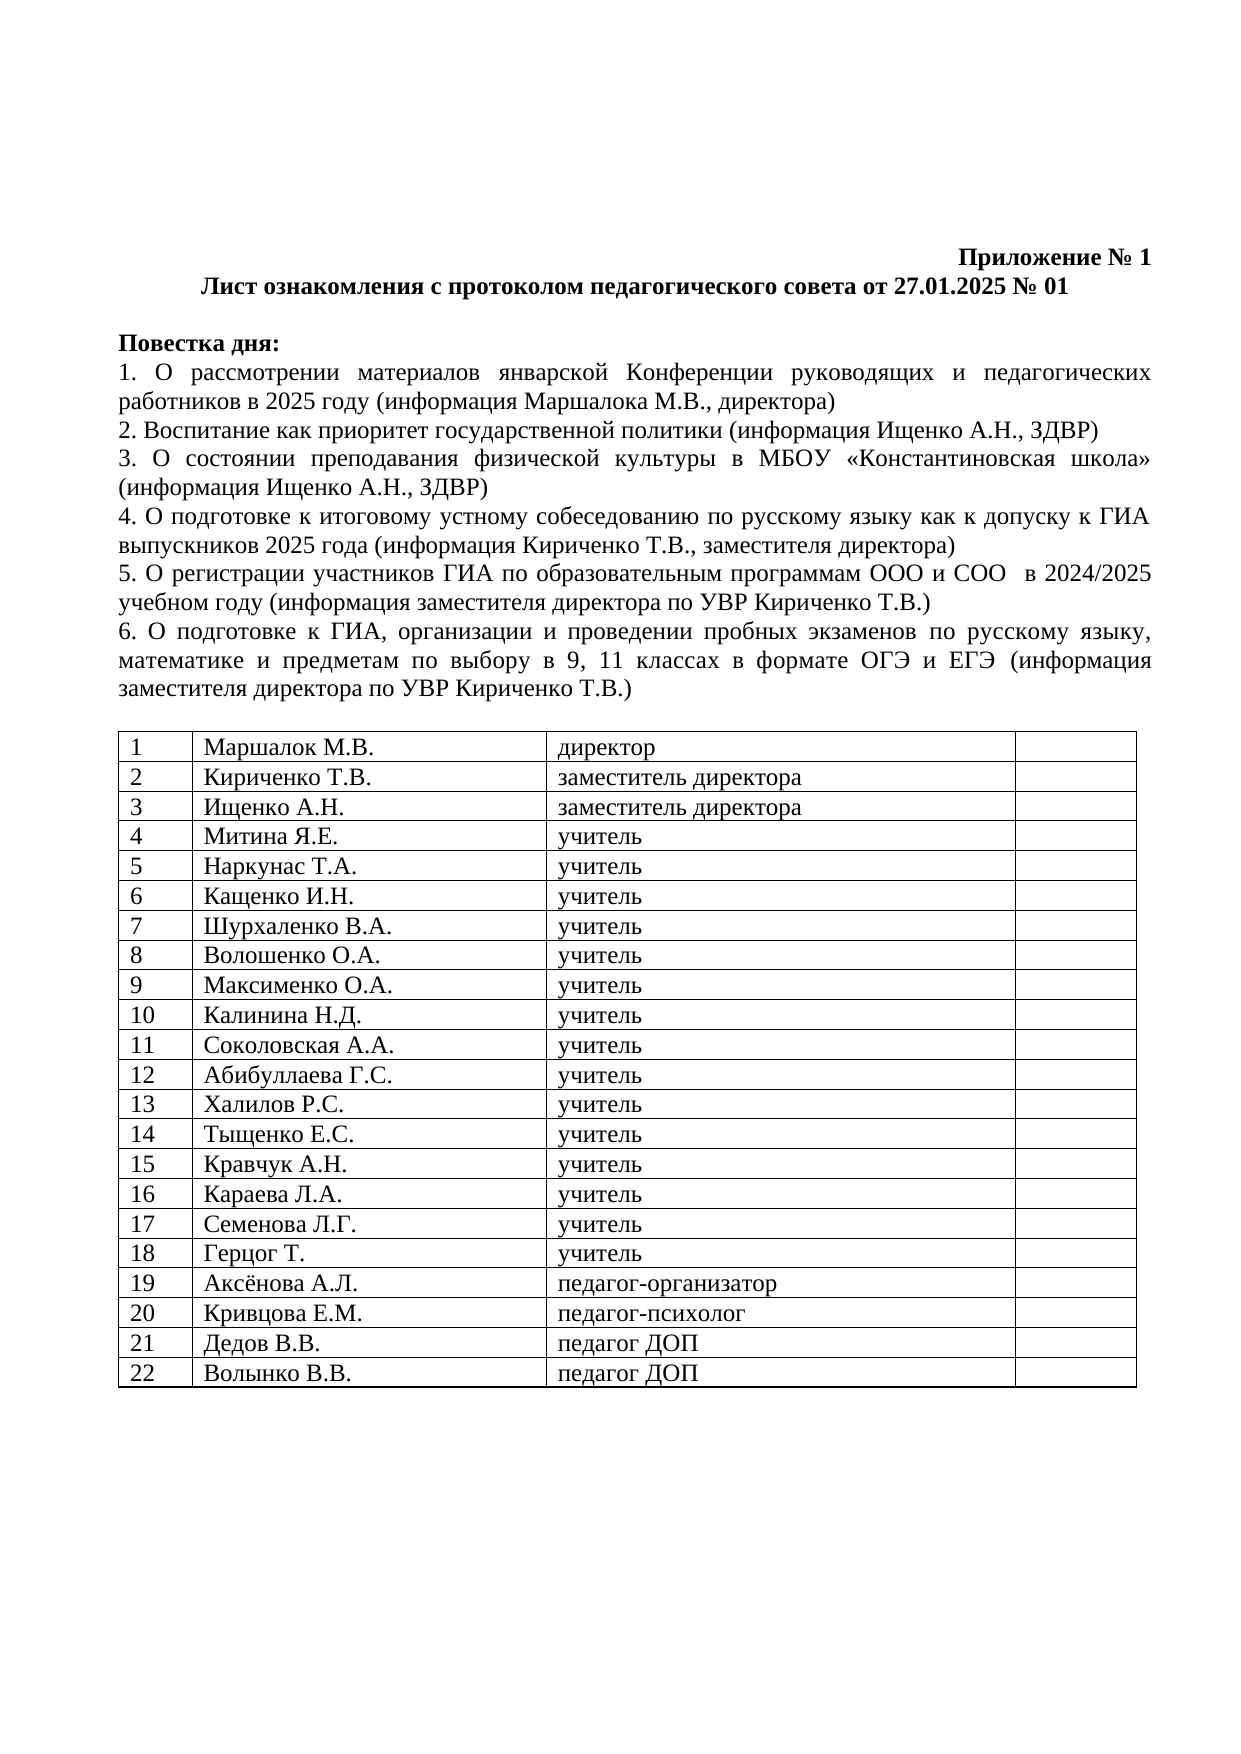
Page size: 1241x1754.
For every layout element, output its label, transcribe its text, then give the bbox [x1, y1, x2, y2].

table_cell учитель [547, 1000, 1015, 1029]
table_cell [1016, 1149, 1136, 1178]
table_cell Кравчук А.Н. [193, 1149, 546, 1178]
table_cell педагог-психолог [547, 1298, 1015, 1327]
table_cell [1016, 881, 1136, 910]
table_cell Максименко О.А. [193, 970, 546, 999]
table_cell 21 [119, 1328, 192, 1357]
table_cell Тыщенко Е.С. [193, 1119, 546, 1148]
table_cell учитель [547, 1179, 1015, 1208]
table_cell педагог-организатор [547, 1268, 1015, 1297]
table_cell Караева Л.А. [193, 1179, 546, 1208]
table_cell Дедов В.В. [193, 1328, 546, 1357]
text 6. О подготовке к ГИА, организации и проведении пробных экзаменов по русскому языку, математике и предметам по выбору в 9, 11 классах в формате ОГЭ и ЕГЭ (информация заместителя директора по УВР Кириченко Т.В.) [118, 616, 1152, 702]
table_cell учитель [547, 1239, 1015, 1267]
table_cell 15 [119, 1149, 192, 1178]
table_cell 11 [119, 1030, 192, 1059]
table_cell учитель [547, 1030, 1015, 1059]
table_cell 10 [119, 1000, 192, 1029]
text 5. О регистрации участников ГИА по образовательным программам ООО и СОО в 2024/2025 учебном году (информация заместителя директора по УВР Кириченко Т.В.) [118, 558, 1152, 616]
table_cell педагог ДОП [547, 1358, 1015, 1386]
table_cell 16 [119, 1179, 192, 1208]
table_cell [1016, 1030, 1136, 1059]
table_cell Калинина Н.Д. [193, 1000, 546, 1029]
table_cell 3 [119, 792, 192, 820]
table_cell [1016, 1179, 1136, 1208]
table_cell [1016, 1268, 1136, 1297]
table_cell учитель [547, 1149, 1015, 1178]
table_cell 8 [119, 941, 192, 969]
table_cell 14 [119, 1119, 192, 1148]
table_cell [1016, 1358, 1136, 1386]
table_cell Герцог Т. [193, 1239, 546, 1267]
table_cell [1016, 1328, 1136, 1357]
text 4. О подготовке к итоговому устному собеседованию по русскому языку как к допуску к ГИА выпускников 2025 года (информация Кириченко Т.В., заместителя директора) [118, 501, 1152, 558]
table_cell учитель [547, 1119, 1015, 1148]
table_cell 9 [119, 970, 192, 999]
table_cell 5 [119, 851, 192, 880]
table_cell Аксёнова А.Л. [193, 1268, 546, 1297]
table_cell Кривцова Е.М. [193, 1298, 546, 1327]
text Лист ознакомления с протоколом педагогического совета от 27.01.2025 № 01 [118, 271, 1152, 300]
table_cell 19 [119, 1268, 192, 1297]
text Повестка дня: [118, 328, 1152, 357]
table_header директор [547, 732, 1015, 761]
table_cell 20 [119, 1298, 192, 1327]
text 1. О рассмотрении материалов январской Конференции руководящих и педагогических работников в 2025 году (информация Маршалока М.В., директора) [118, 357, 1152, 415]
table_cell [1016, 762, 1136, 791]
table_cell Соколовская А.А. [193, 1030, 546, 1059]
table_cell 7 [119, 911, 192, 939]
table_cell [1016, 792, 1136, 820]
table_cell Кащенко И.Н. [193, 881, 546, 910]
table_cell 13 [119, 1090, 192, 1118]
table_cell [1016, 1298, 1136, 1327]
table_cell 17 [119, 1209, 192, 1237]
table_cell Халилов Р.С. [193, 1090, 546, 1118]
table_cell [1016, 970, 1136, 999]
table_cell [1016, 1239, 1136, 1267]
table_header 1 [119, 732, 192, 761]
table_cell [1016, 1119, 1136, 1148]
table_cell Волошенко О.А. [193, 941, 546, 969]
table_cell Волынко В.В. [193, 1358, 546, 1386]
table_cell [1016, 1000, 1136, 1029]
table_cell учитель [547, 970, 1015, 999]
table_header [1016, 732, 1136, 761]
table_cell [1016, 911, 1136, 939]
text 3. О состоянии преподавания физической культуры в МБОУ «Константиновская школа» (информация Ищенко А.Н., ЗДВР) [118, 443, 1152, 501]
table_cell учитель [547, 941, 1015, 969]
table_cell Наркунас Т.А. [193, 851, 546, 880]
table_cell Митина Я.Е. [193, 821, 546, 850]
table_cell заместитель директора [547, 762, 1015, 791]
table_cell учитель [547, 821, 1015, 850]
table_cell Кириченко Т.В. [193, 762, 546, 791]
table_cell 18 [119, 1239, 192, 1267]
text 2. Воспитание как приоритет государственной политики (информация Ищенко А.Н., ЗДВР) [118, 415, 1152, 443]
table_cell 6 [119, 881, 192, 910]
table_cell учитель [547, 881, 1015, 910]
table_cell [1016, 1060, 1136, 1088]
table_cell [1016, 941, 1136, 969]
table_cell [1016, 1209, 1136, 1237]
table_cell 12 [119, 1060, 192, 1088]
table_cell учитель [547, 851, 1015, 880]
table_header Маршалок М.В. [193, 732, 546, 761]
table_cell заместитель директора [547, 792, 1015, 820]
table_cell Шурхаленко В.А. [193, 911, 546, 939]
table_cell 4 [119, 821, 192, 850]
table_cell Семенова Л.Г. [193, 1209, 546, 1237]
table_cell педагог ДОП [547, 1328, 1015, 1357]
text Приложение № 1 [118, 242, 1152, 271]
table_cell учитель [547, 1209, 1015, 1237]
table_cell [1016, 1090, 1136, 1118]
table_cell 22 [119, 1358, 192, 1386]
table_cell Ищенко А.Н. [193, 792, 546, 820]
table_cell учитель [547, 1060, 1015, 1088]
table_cell [1016, 851, 1136, 880]
table_cell 2 [119, 762, 192, 791]
table_cell учитель [547, 1090, 1015, 1118]
table_cell учитель [547, 911, 1015, 939]
table_cell [1016, 821, 1136, 850]
table_cell Абибуллаева Г.С. [193, 1060, 546, 1088]
